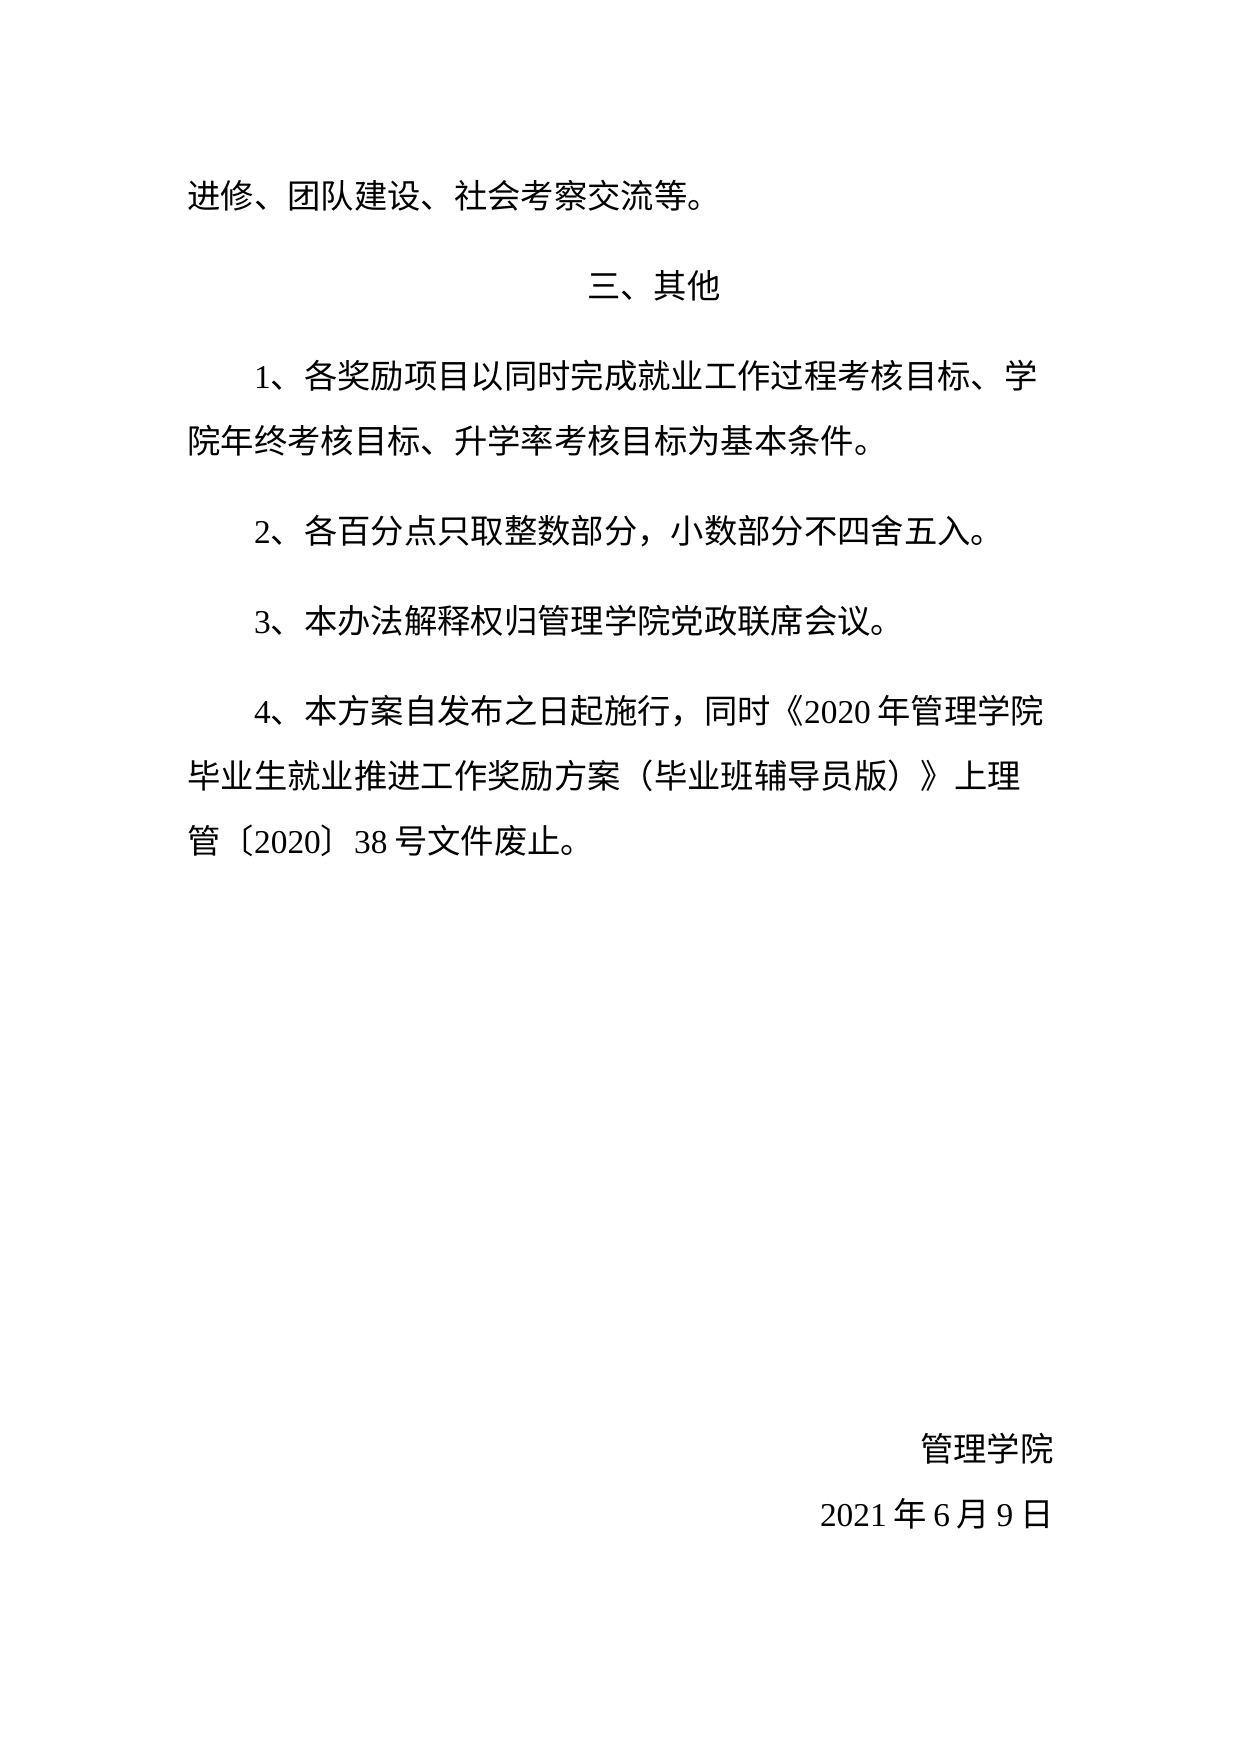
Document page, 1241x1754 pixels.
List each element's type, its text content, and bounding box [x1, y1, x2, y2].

text 2021年6月9日 [187, 1479, 1053, 1544]
text 1、各奖励项目以同时完成就业工作过程考核目标、学院年终考核目标、升学率考核目标为基本条件。 [187, 342, 1053, 472]
text 三、其他 [254, 252, 1053, 317]
text 3、本办法解释权归管理学院党政联席会议。 [187, 587, 1053, 652]
text 2、各百分点只取整数部分，小数部分不四舍五入。 [187, 497, 1053, 562]
text 4、本方案自发布之日起施行，同时《2020年管理学院毕业生就业推进工作奖励方案（毕业班辅导员版）》上理管〔2020〕38号文件废止。 [187, 677, 1053, 872]
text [187, 162, 1053, 227]
text 管理学院 [187, 1414, 1053, 1479]
